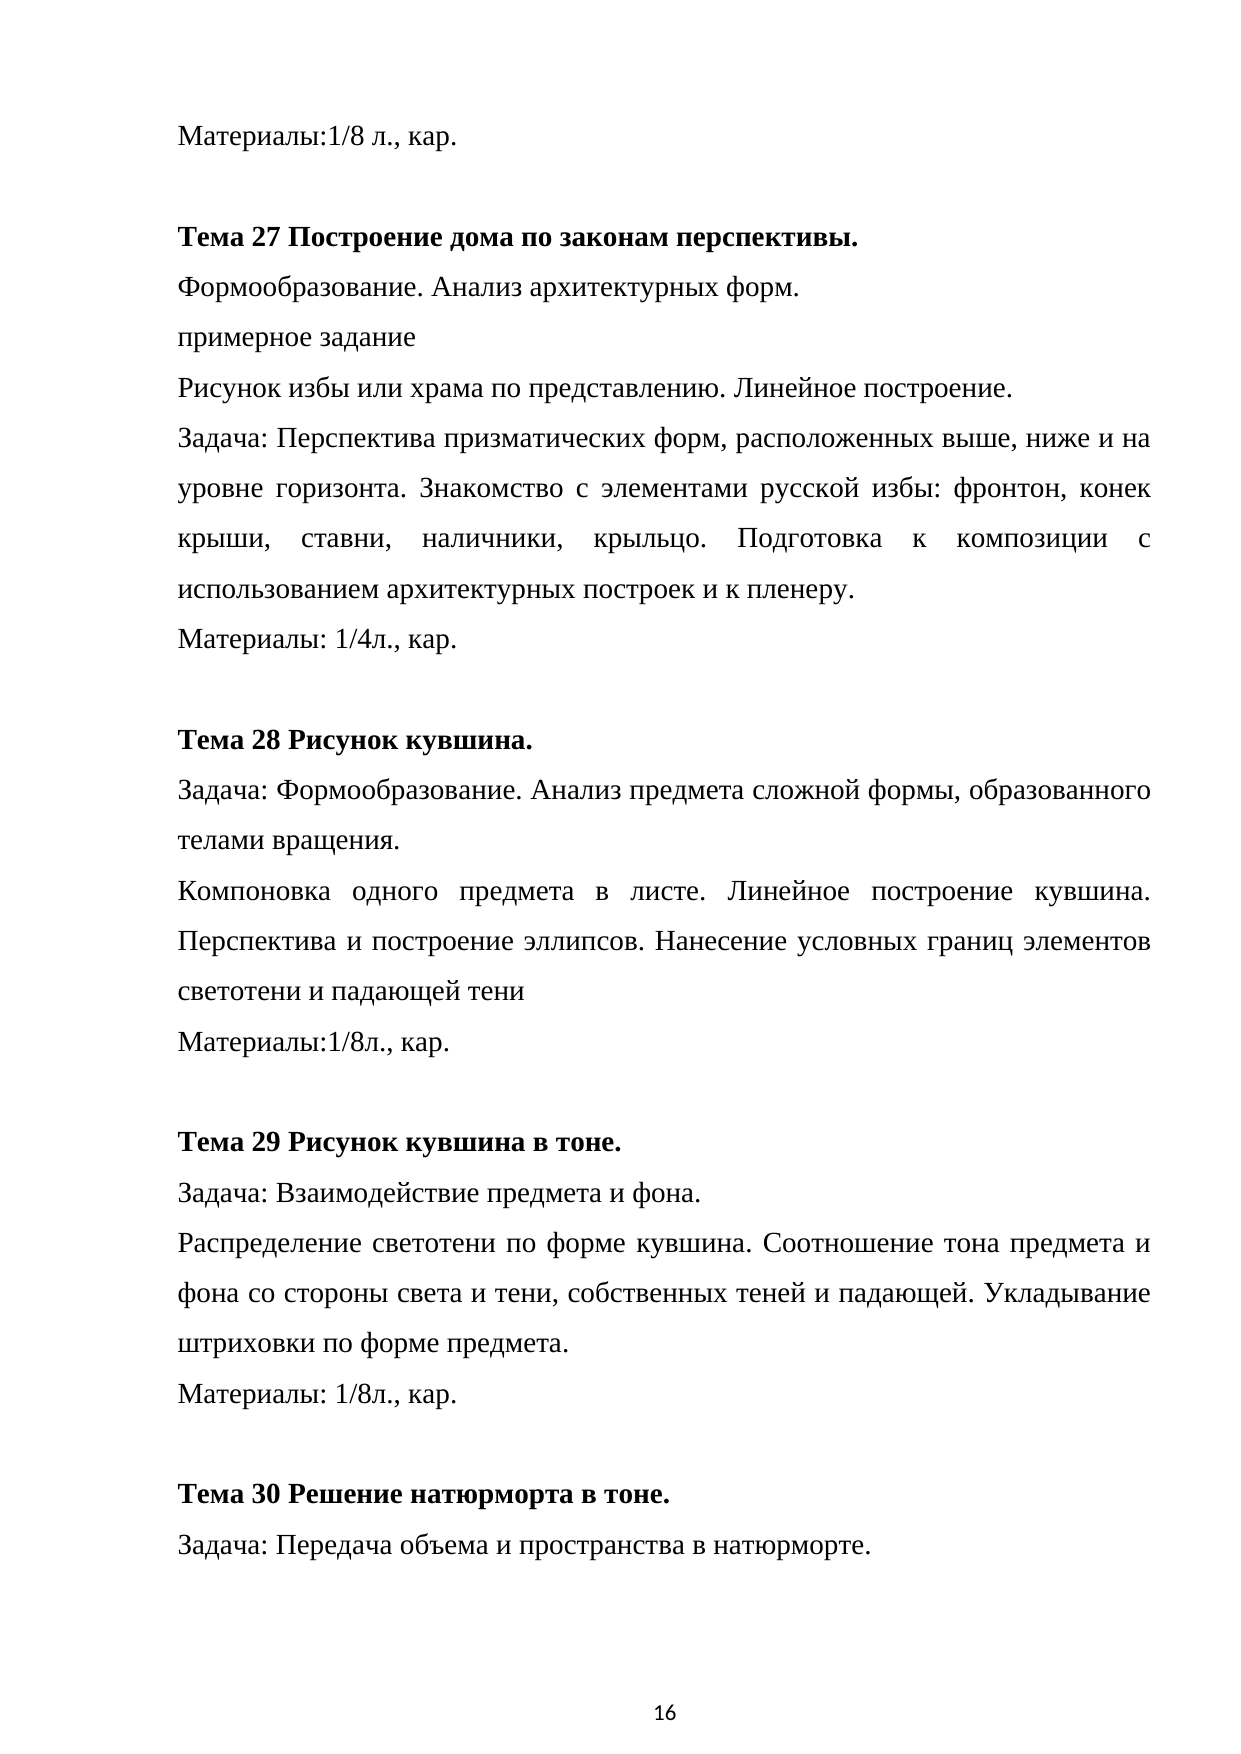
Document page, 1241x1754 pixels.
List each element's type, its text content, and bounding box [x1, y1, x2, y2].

text Материалы:1/8л., кар. [177, 1024, 1152, 1057]
text Материалы: 1/8л., кар. [177, 1376, 1152, 1409]
text Задача: Взаимодействие предмета и фона. [177, 1175, 1152, 1208]
text Тема 30 Решение натюрморта в тоне. [177, 1477, 1152, 1510]
text Распределение светотени по форме кувшина. Соотношение тона предмета и фона со стороны света и тени, собственных теней и падающей. Укладывание штриховки по форме предмета. [177, 1225, 1152, 1359]
text Тема 29 Рисунок кувшина в тоне. [177, 1124, 1152, 1158]
text Материалы:1/8 л., кар. [177, 118, 1152, 152]
text Задача: Формообразование. Анализ предмета сложной формы, образованного телами вращения. [177, 772, 1152, 856]
text Материалы: 1/4л., кар. [177, 621, 1152, 655]
text Тема 27 Построение дома по законам перспективы. [177, 219, 1152, 252]
text Задача: Передача объема и пространства в натюрморте. [177, 1527, 1152, 1560]
text Формообразование. Анализ архитектурных форм. [177, 269, 1152, 303]
text Рисунок избы или храма по представлению. Линейное построение. [177, 370, 1152, 403]
text Тема 28 Рисунок кувшина. [177, 722, 1152, 755]
text Компоновка одного предмета в листе. Линейное построение кувшина. Перспектива и построение эллипсов. Нанесение условных границ элементов светотени и падающей тени [177, 873, 1152, 1007]
text примерное задание [177, 319, 1152, 353]
text Задача: Перспектива призматических форм, расположенных выше, ниже и на уровне горизонта. Знакомство с элементами русской избы: фронтон, конек крыши, ставни, наличники, крыльцо. Подготовка к композиции с использованием архитектурных построек и к пленеру. [177, 420, 1152, 604]
